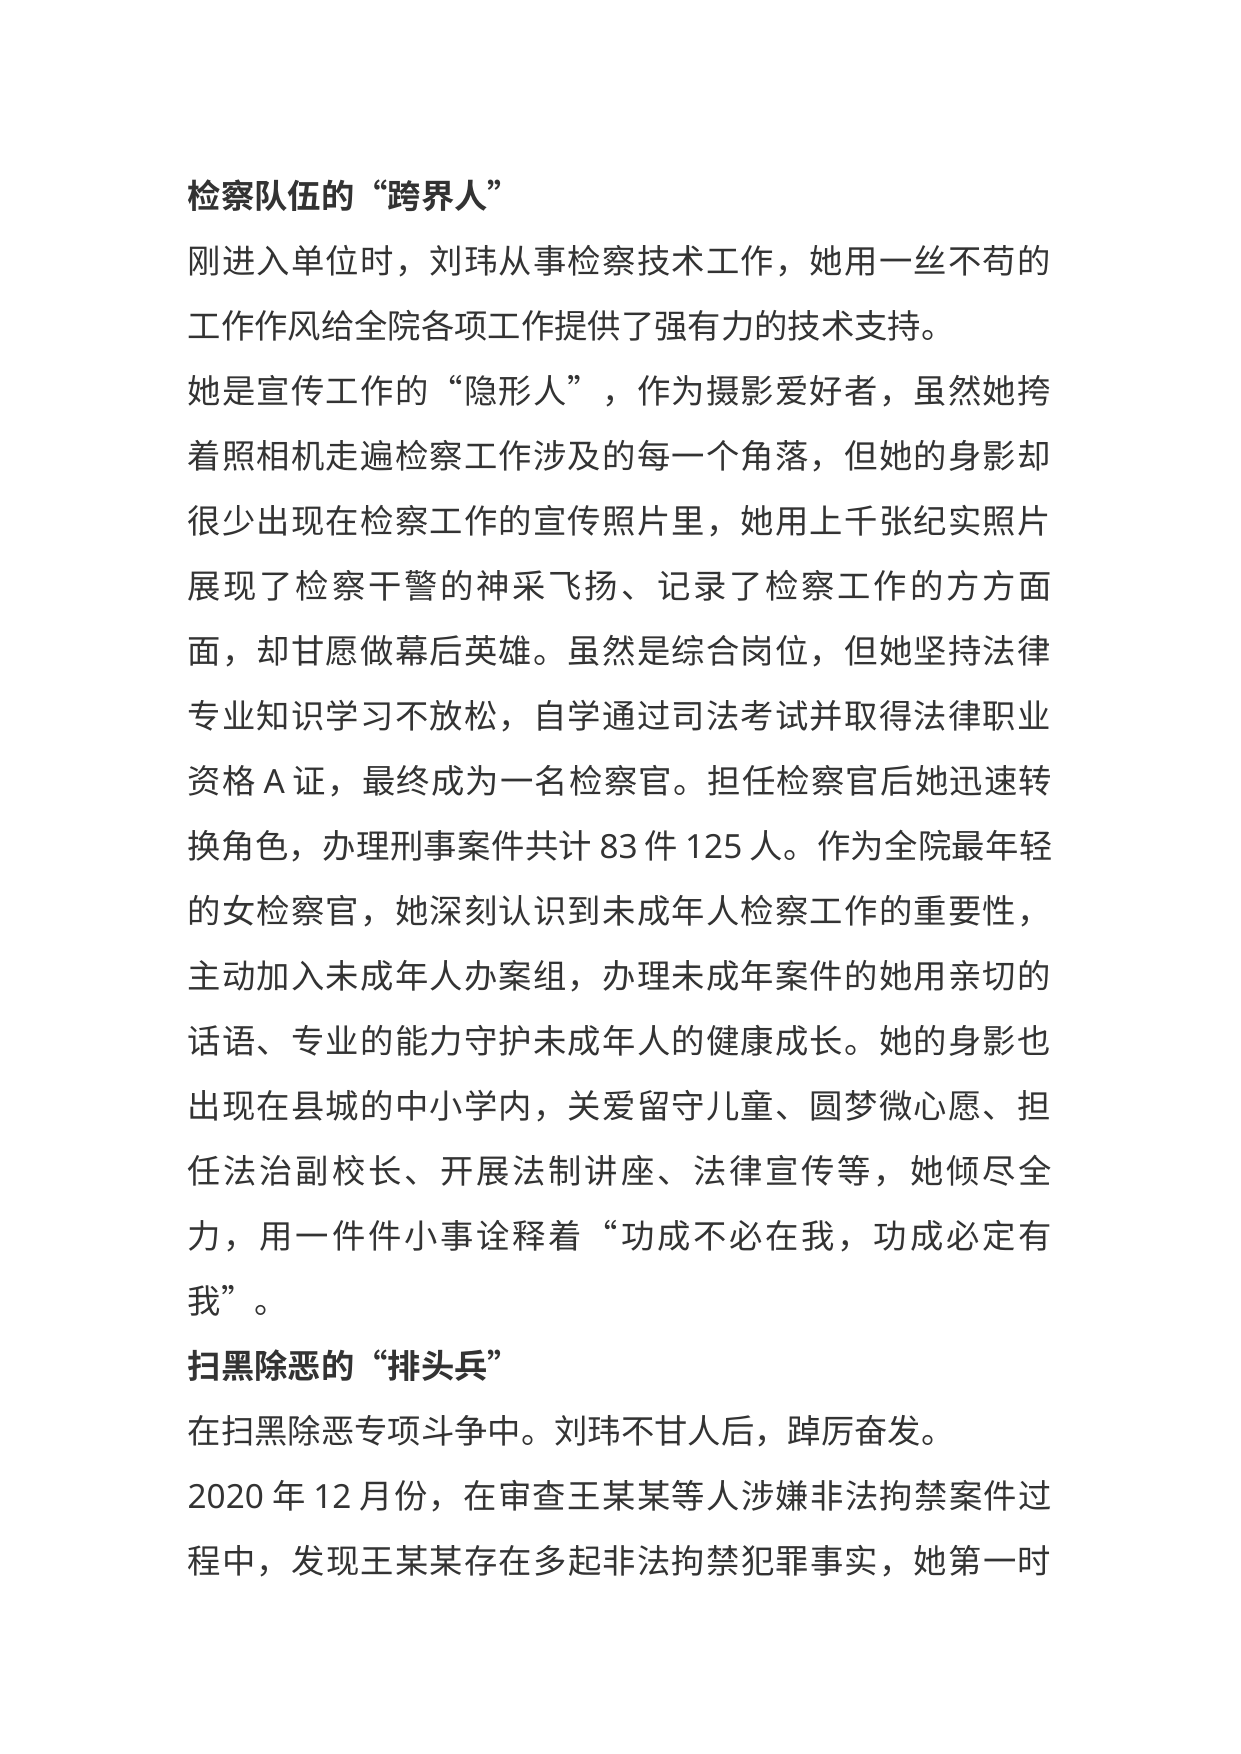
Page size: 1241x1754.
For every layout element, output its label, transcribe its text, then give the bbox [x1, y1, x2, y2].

text 刚进入单位时，刘玮从事检察技术工作，她用一丝不苟的工作作风给全院各项工作提供了强有力的技术支持。 [187, 227, 1053, 357]
text 检察队伍的“跨界人” [187, 162, 1053, 227]
text 扫黑除恶的“排头兵” [187, 1332, 1053, 1397]
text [187, 1462, 1053, 1592]
text 她是宣传工作的“隐形人”，作为摄影爱好者，虽然她挎着照相机走遍检察工作涉及的每一个角落，但她的身影却很少出现在检察工作的宣传照片里，她用上千张纪实照片展现了检察干警的神采飞扬、记录了检察工作的方方面面，却甘愿做幕后英雄。虽然是综合岗位，但她坚持法律专业知识学习不放松，自学通过司法考试并取得法律职业资格A证，最终成为一名检察官。担任检察官后她迅速转换角色，办理刑事案件共计83件125人。作为全院最年轻的女检察官，她深刻认识到未成年人检察工作的重要性，主动加入未成年人办案组，办理未成年案件的她用亲切的话语、专业的能力守护未成年人的健康成长。她的身影也出现在县城的中小学内，关爱留守儿童、圆梦微心愿、担任法治副校长、开展法制讲座、法律宣传等，她倾尽全力，用一件件小事诠释着“功成不必在我，功成必定有我”。 [187, 357, 1053, 1332]
text 在扫黑除恶专项斗争中。刘玮不甘人后，踔厉奋发。 [187, 1397, 1053, 1462]
